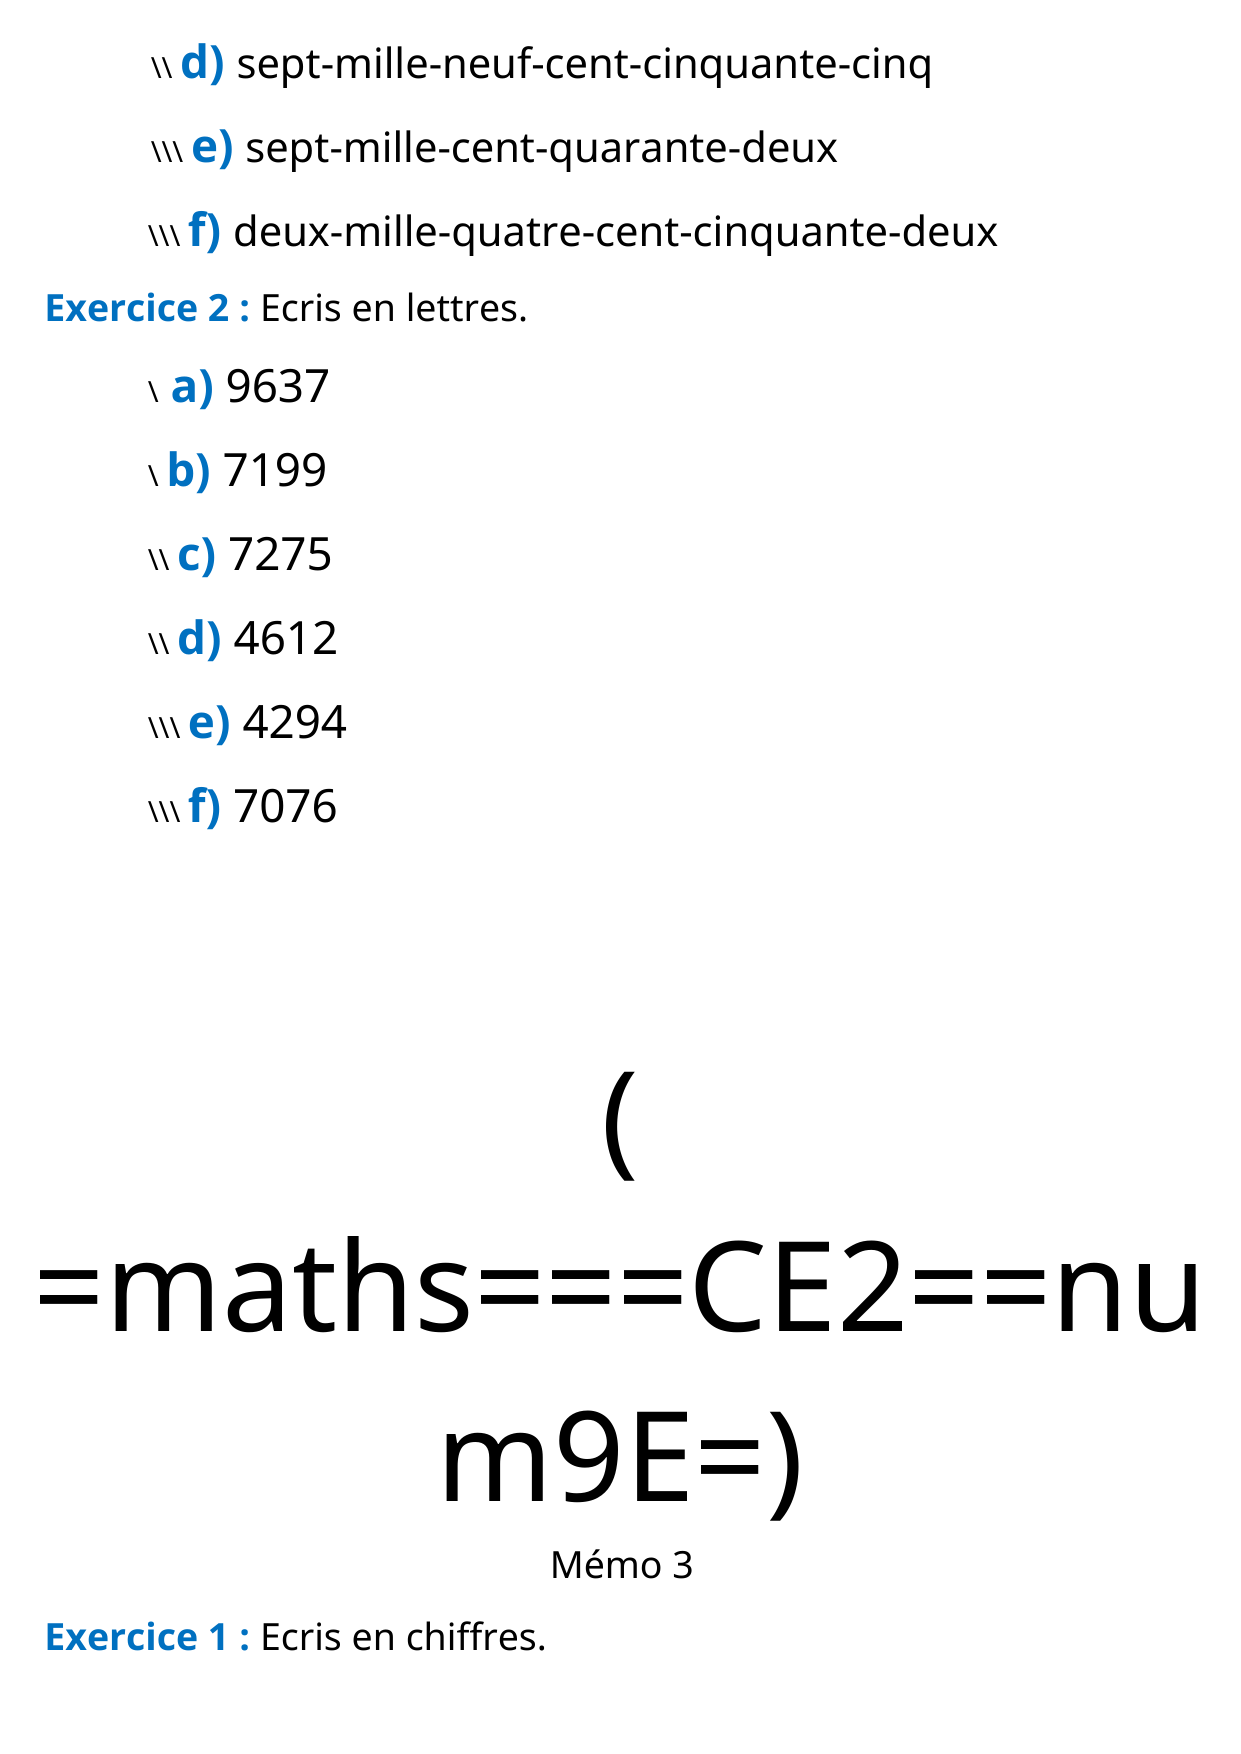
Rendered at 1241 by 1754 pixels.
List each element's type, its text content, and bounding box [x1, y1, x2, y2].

text \\ d) sept-mille-neuf-cent-cinquante-cinq [151, 29, 1093, 92]
text \ a) 9637 [148, 353, 1093, 416]
text \\ c) 7275 [148, 521, 1093, 583]
text Mémo 3 [151, 1538, 1093, 1589]
text \\\ e) 4294 [148, 689, 1093, 751]
text \\\ e) sept-mille-cent-quarante-deux [151, 113, 1093, 176]
text \\\ f) deux-mille-quatre-cent-cinquante-deux [148, 197, 1093, 260]
text (=maths===CE2==num9E=) [15, 1027, 1226, 1538]
text \\ d) 4612 [148, 605, 1093, 667]
text Exercice 1 : Ecris en chiffres. [44, 1610, 1093, 1661]
text \\\ f) 7076 [148, 773, 1093, 835]
text Exercice 2 : Ecris en lettres. [44, 281, 1093, 332]
text \ b) 7199 [148, 437, 1093, 499]
